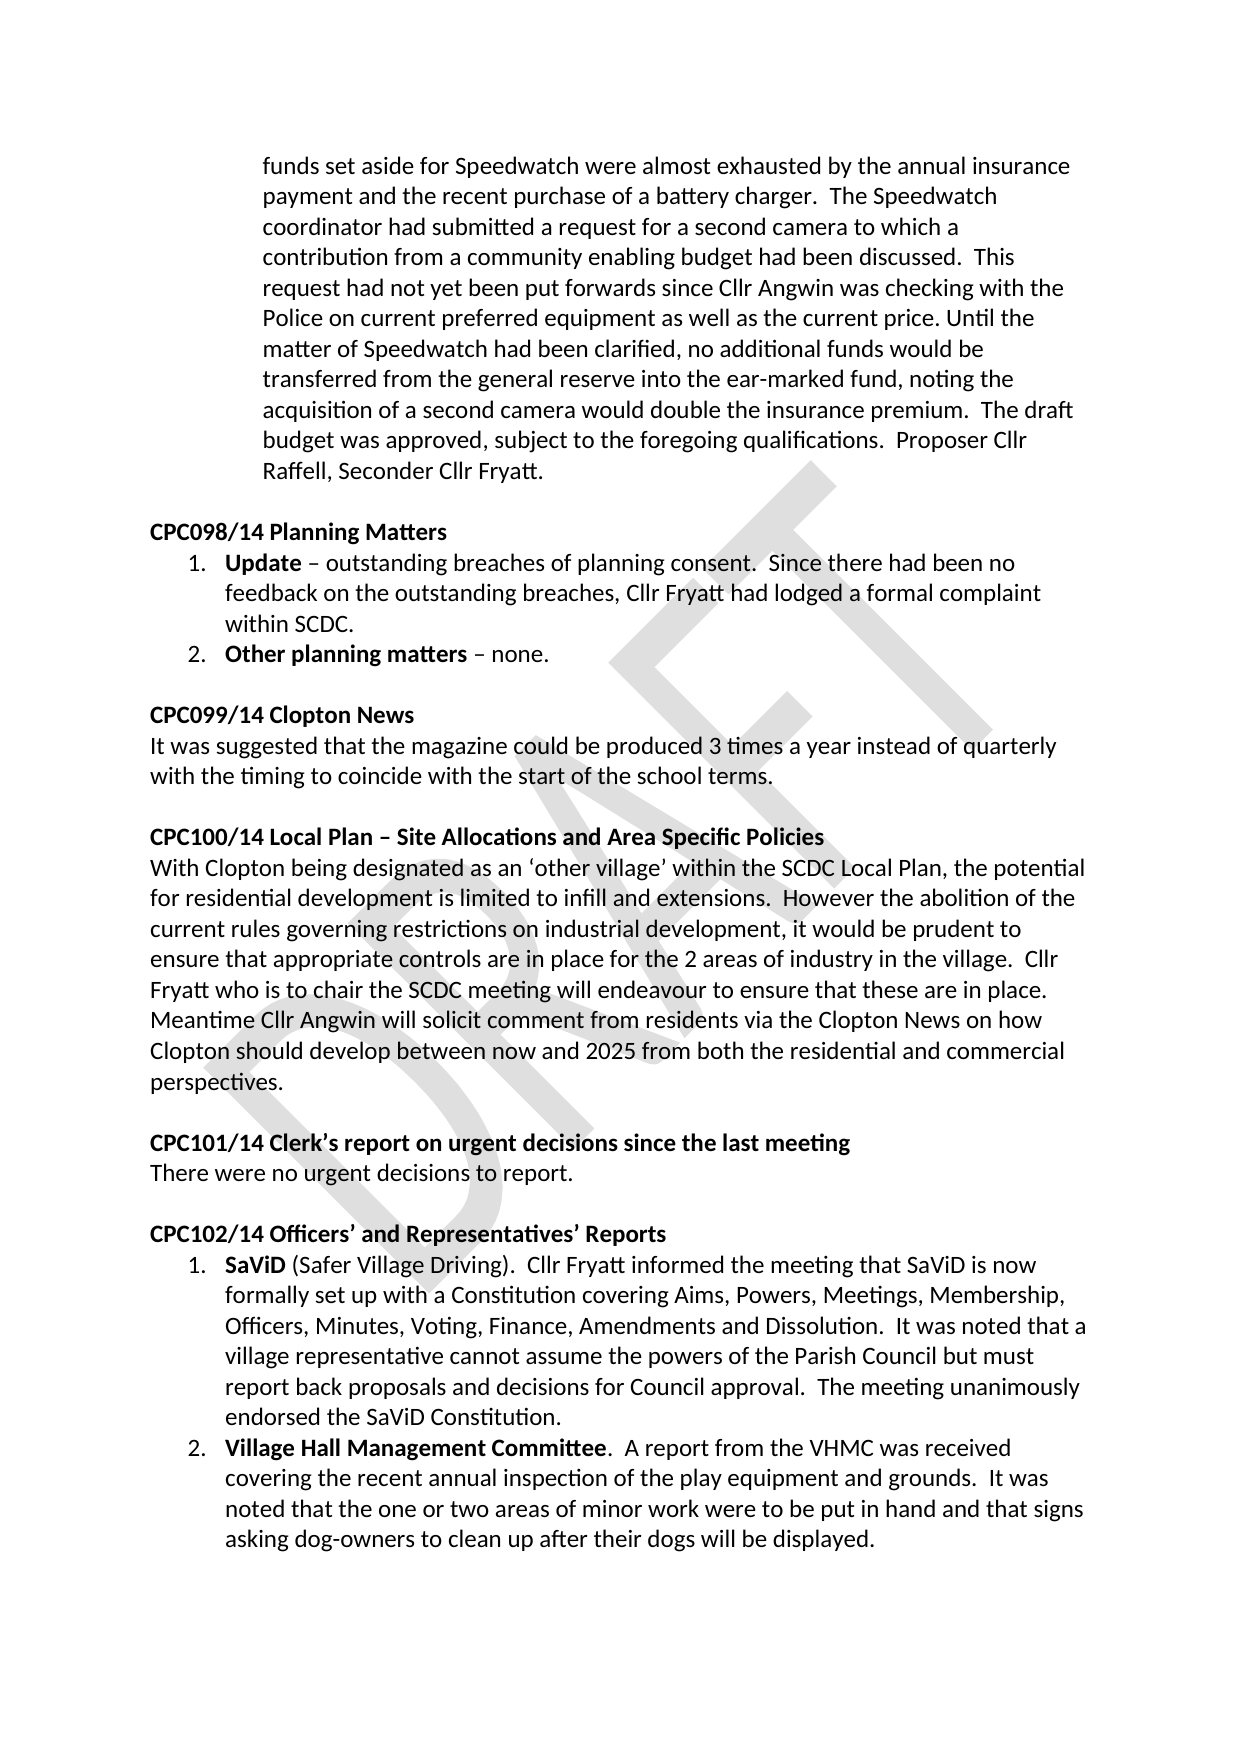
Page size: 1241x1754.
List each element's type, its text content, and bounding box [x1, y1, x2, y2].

text It was suggested that the magazine could be produced 3 times a year instead of quarterly with the timing to coincide with the start of the school terms. [150, 730, 1090, 791]
list Other planning matters – none. [187, 638, 1090, 669]
list SaViD (Safer Village Driving). Cllr Fryatt informed the meeting that SaViD is now formally set up with a Constitution covering Aims, Powers, Meetings, Membership, Officers, Minutes, Voting, Finance, Amendments and Dissolution. It was noted that a village representative cannot assume the powers of the Parish Council but must report back proposals and decisions for Council approval. The meeting unanimously endorsed the SaViD Constitution. [187, 1249, 1090, 1432]
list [225, 150, 1090, 486]
list Village Hall Management Committee. A report from the VHMC was received covering the recent annual inspection of the play equipment and grounds. It was noted that the one or two areas of minor work were to be put in hand and that signs asking dog-owners to clean up after their dogs will be displayed. [187, 1432, 1090, 1554]
text There were no urgent decisions to report. [150, 1157, 1090, 1188]
text CPC098/14 Planning Matters [150, 516, 1090, 547]
list Update – outstanding breaches of planning consent. Since there had been no feedback on the outstanding breaches, Cllr Fryatt had lodged a formal complaint within SCDC. [187, 547, 1090, 638]
text CPC102/14 Officers’ and Representatives’ Reports [150, 1218, 1090, 1249]
text CPC101/14 Clerk’s report on urgent decisions since the last meeting [150, 1127, 1090, 1157]
text CPC100/14 Local Plan – Site Allocations and Area Specific Policies [150, 821, 1090, 852]
text CPC099/14 Clopton News [150, 699, 1090, 730]
text With Clopton being designated as an ‘other village’ within the SCDC Local Plan, the potential for residential development is limited to infill and extensions. However the abolition of the current rules governing restrictions on industrial development, it would be prudent to ensure that appropriate controls are in place for the 2 areas of industry in the village. Cllr Fryatt who is to chair the SCDC meeting will endeavour to ensure that these are in place. Meantime Cllr Angwin will solicit comment from residents via the Clopton News on how Clopton should develop between now and 2025 from both the residential and commercial perspectives. [150, 852, 1090, 1096]
